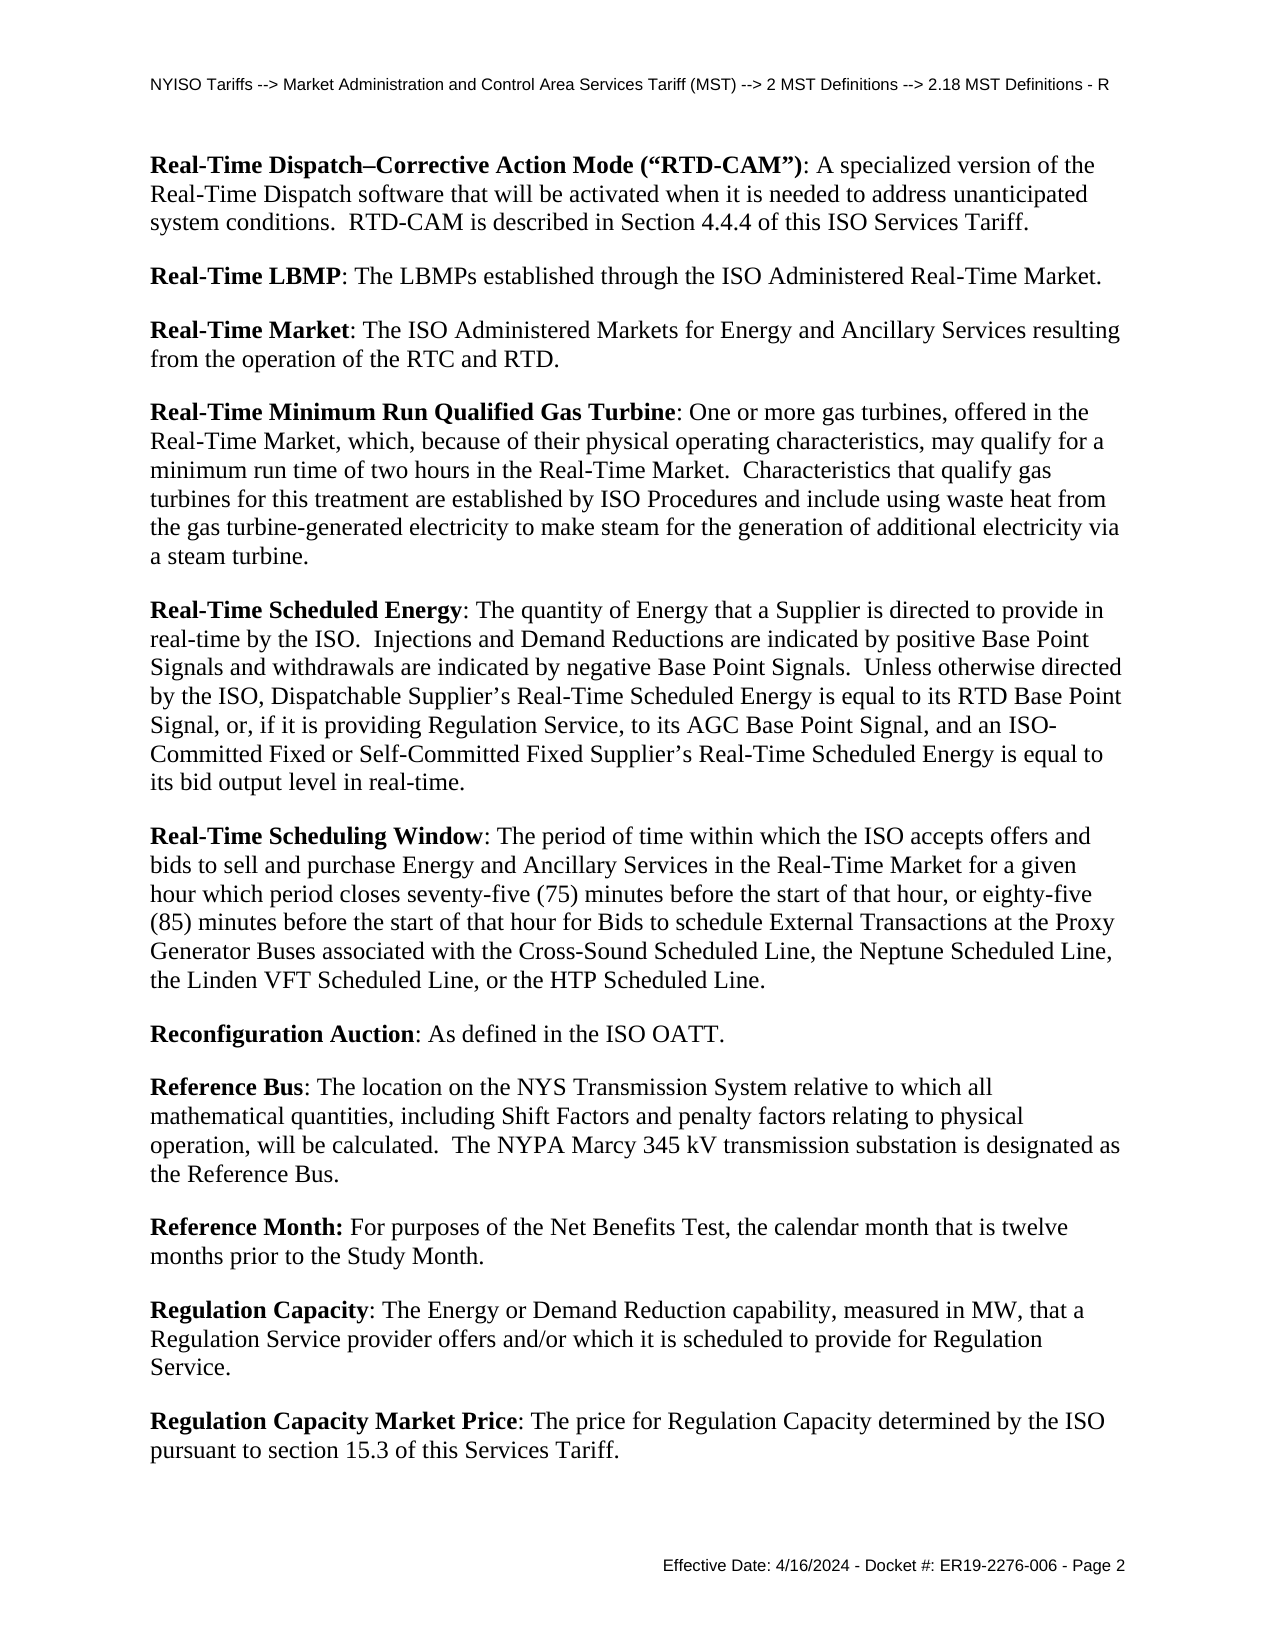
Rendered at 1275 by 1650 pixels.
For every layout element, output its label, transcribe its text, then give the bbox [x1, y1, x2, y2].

text Real-Time Market: The ISO Administered Markets for Energy and Ancillary Services resulting from the operation of the RTC and RTD. [150, 315, 1125, 372]
text Real-Time Scheduled Energy: The quantity of Energy that a Supplier is directed to provide in real-time by the ISO. Injections and Demand Reductions are indicated by positive Base Point Signals and withdrawals are indicated by negative Base Point Signals. Unless otherwise directed by the ISO, Dispatchable Supplier’s Real-Time Scheduled Energy is equal to its RTD Base Point Signal, or, if it is providing Regulation Service, to its AGC Base Point Signal, and an ISO-Committed Fixed or Self-Committed Fixed Supplier’s Real-Time Scheduled Energy is equal to its bid output level in real-time. [150, 595, 1125, 796]
text Reconfiguration Auction: As defined in the ISO OATT. [150, 1019, 1125, 1047]
text Real-Time LBMP: The LBMPs established through the ISO Administered Real-Time Market. [150, 261, 1125, 290]
text Real-Time Dispatch–Corrective Action Mode (“RTD-CAM”): A specialized version of the Real-Time Dispatch software that will be activated when it is needed to address unanticipated system conditions. RTD-CAM is described in Section 4.4.4 of this ISO Services Tariff. [150, 150, 1125, 236]
text Regulation Capacity: The Energy or Demand Reduction capability, measured in MW, that a Regulation Service provider offers and/or which it is scheduled to provide for Regulation Service. [150, 1295, 1125, 1381]
text Regulation Capacity Market Price: The price for Regulation Capacity determined by the ISO pursuant to section 15.3 of this Services Tariff. [150, 1406, 1125, 1464]
text Reference Bus: The location on the NYS Transmission System relative to which all mathematical quantities, including Shift Factors and penalty factors relating to physical operation, will be calculated. The NYPA Marcy 345 kV transmission substation is designated as the Reference Bus. [150, 1072, 1125, 1187]
text Real-Time Minimum Run Qualified Gas Turbine: One or more gas turbines, offered in the Real-Time Market, which, because of their physical operating characteristics, may qualify for a minimum run time of two hours in the Real-Time Market. Characteristics that qualify gas turbines for this treatment are established by ISO Procedures and include using waste heat from the gas turbine-generated electricity to make steam for the generation of additional electricity via a steam turbine. [150, 397, 1125, 570]
text Real-Time Scheduling Window: The period of time within which the ISO accepts offers and bids to sell and purchase Energy and Ancillary Services in the Real-Time Market for a given hour which period closes seventy-five (75) minutes before the start of that hour, or eighty-five (85) minutes before the start of that hour for Bids to schedule External Transactions at the Proxy Generator Buses associated with the Cross-Sound Scheduled Line, the Neptune Scheduled Line, the Linden VFT Scheduled Line, or the HTP Scheduled Line. [150, 821, 1125, 994]
text Reference Month: For purposes of the Net Benefits Test, the calendar month that is twelve months prior to the Study Month. [150, 1212, 1125, 1270]
